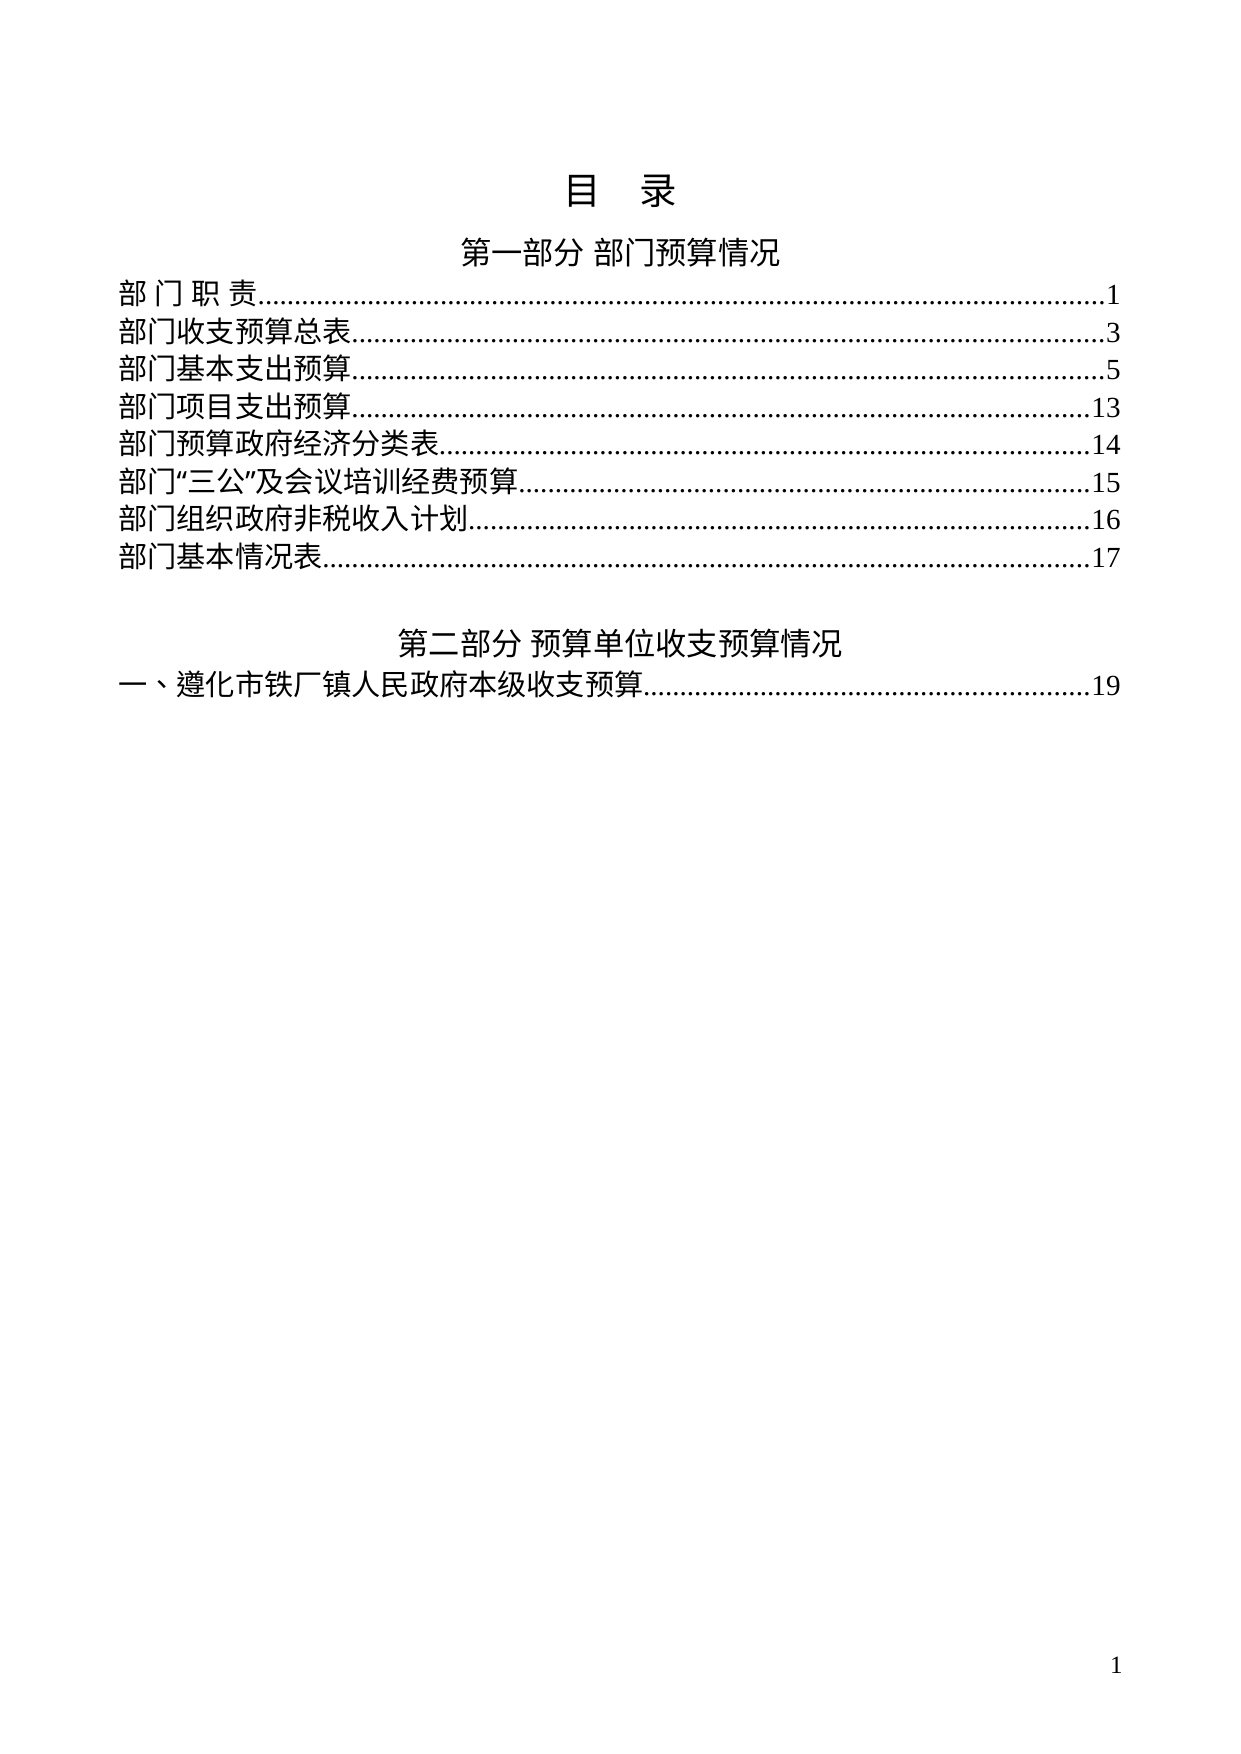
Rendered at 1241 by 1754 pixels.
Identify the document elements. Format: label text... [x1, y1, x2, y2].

text 第一部分 部门预算情况 [118, 234, 1122, 272]
text 部门“三公”及会议培训经费预算 15 [118, 472, 1122, 497]
text 部门基本支出预算 5 [118, 359, 1122, 384]
text 部门组织政府非税收入计划 16 [118, 509, 1122, 534]
text 部门预算政府经济分类表 14 [118, 434, 1122, 459]
text 部门收支预算总表 3 [118, 322, 1122, 347]
text 第二部分 预算单位收支预算情况 [118, 626, 1122, 663]
text 部 门 职 责 1 [118, 284, 1122, 309]
text 目 录 [118, 184, 1122, 209]
text 部门基本情况表 17 [118, 547, 1122, 572]
text 一、遵化市铁厂镇人民政府本级收支预算 19 [118, 676, 1122, 701]
text 部门项目支出预算 13 [118, 397, 1122, 422]
